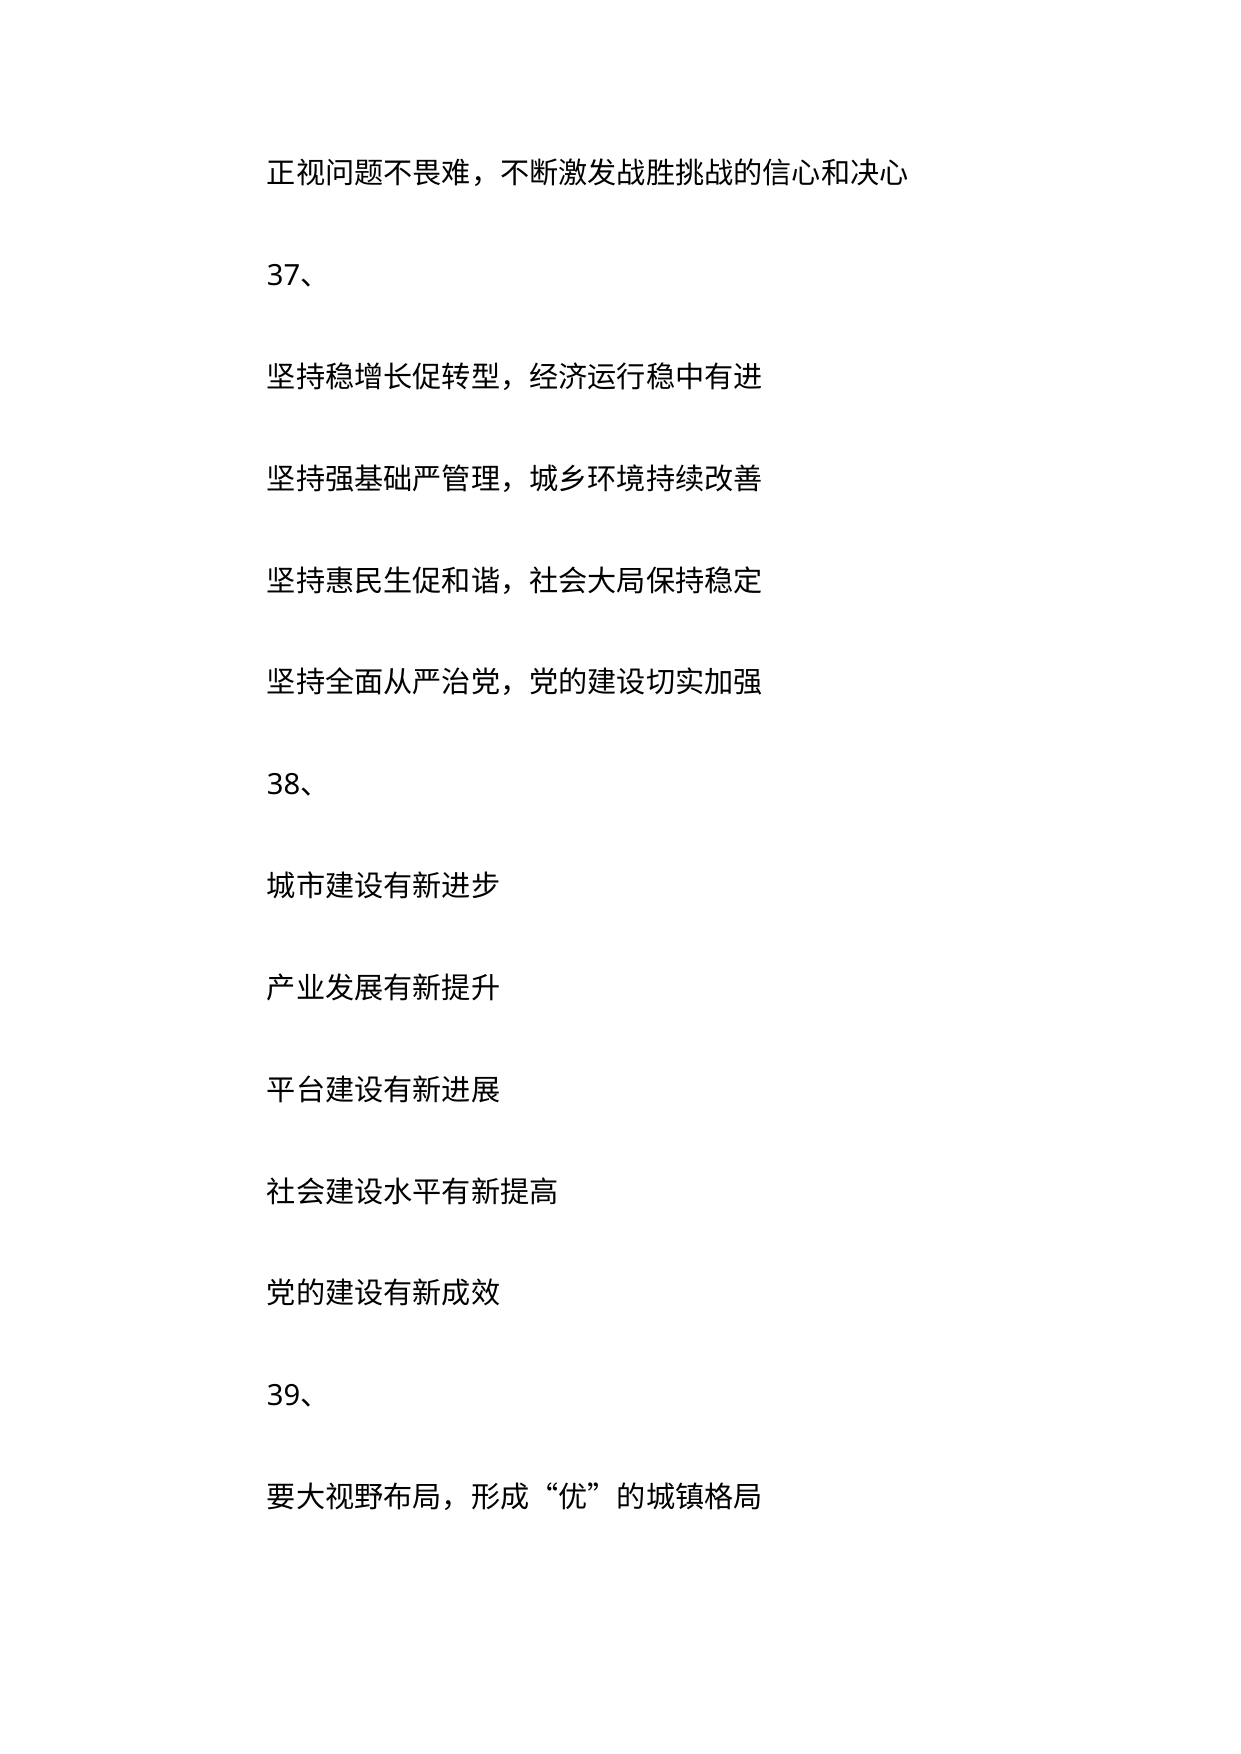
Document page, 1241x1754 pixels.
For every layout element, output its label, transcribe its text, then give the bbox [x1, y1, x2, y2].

text 37、 [150, 252, 1090, 294]
text 坚持惠民生促和谐，社会大局保持稳定 [150, 557, 1090, 599]
text 产业发展有新提升 [150, 964, 1090, 1007]
text 正视问题不畏难，不断激发战胜挑战的信心和决心 [150, 150, 1090, 192]
text 38、 [150, 761, 1090, 803]
text 党的建设有新成效 [150, 1270, 1090, 1312]
text 社会建设水平有新提高 [150, 1168, 1090, 1210]
text 39、 [150, 1372, 1090, 1414]
text 坚持强基础严管理，城乡环境持续改善 [150, 456, 1090, 498]
text 坚持稳增长促转型，经济运行稳中有进 [150, 354, 1090, 396]
text 坚持全面从严治党，党的建设切实加强 [150, 659, 1090, 701]
text 城市建设有新进步 [150, 863, 1090, 905]
text 平台建设有新进展 [150, 1066, 1090, 1109]
text 要大视野布局，形成“优”的城镇格局 [150, 1474, 1090, 1516]
